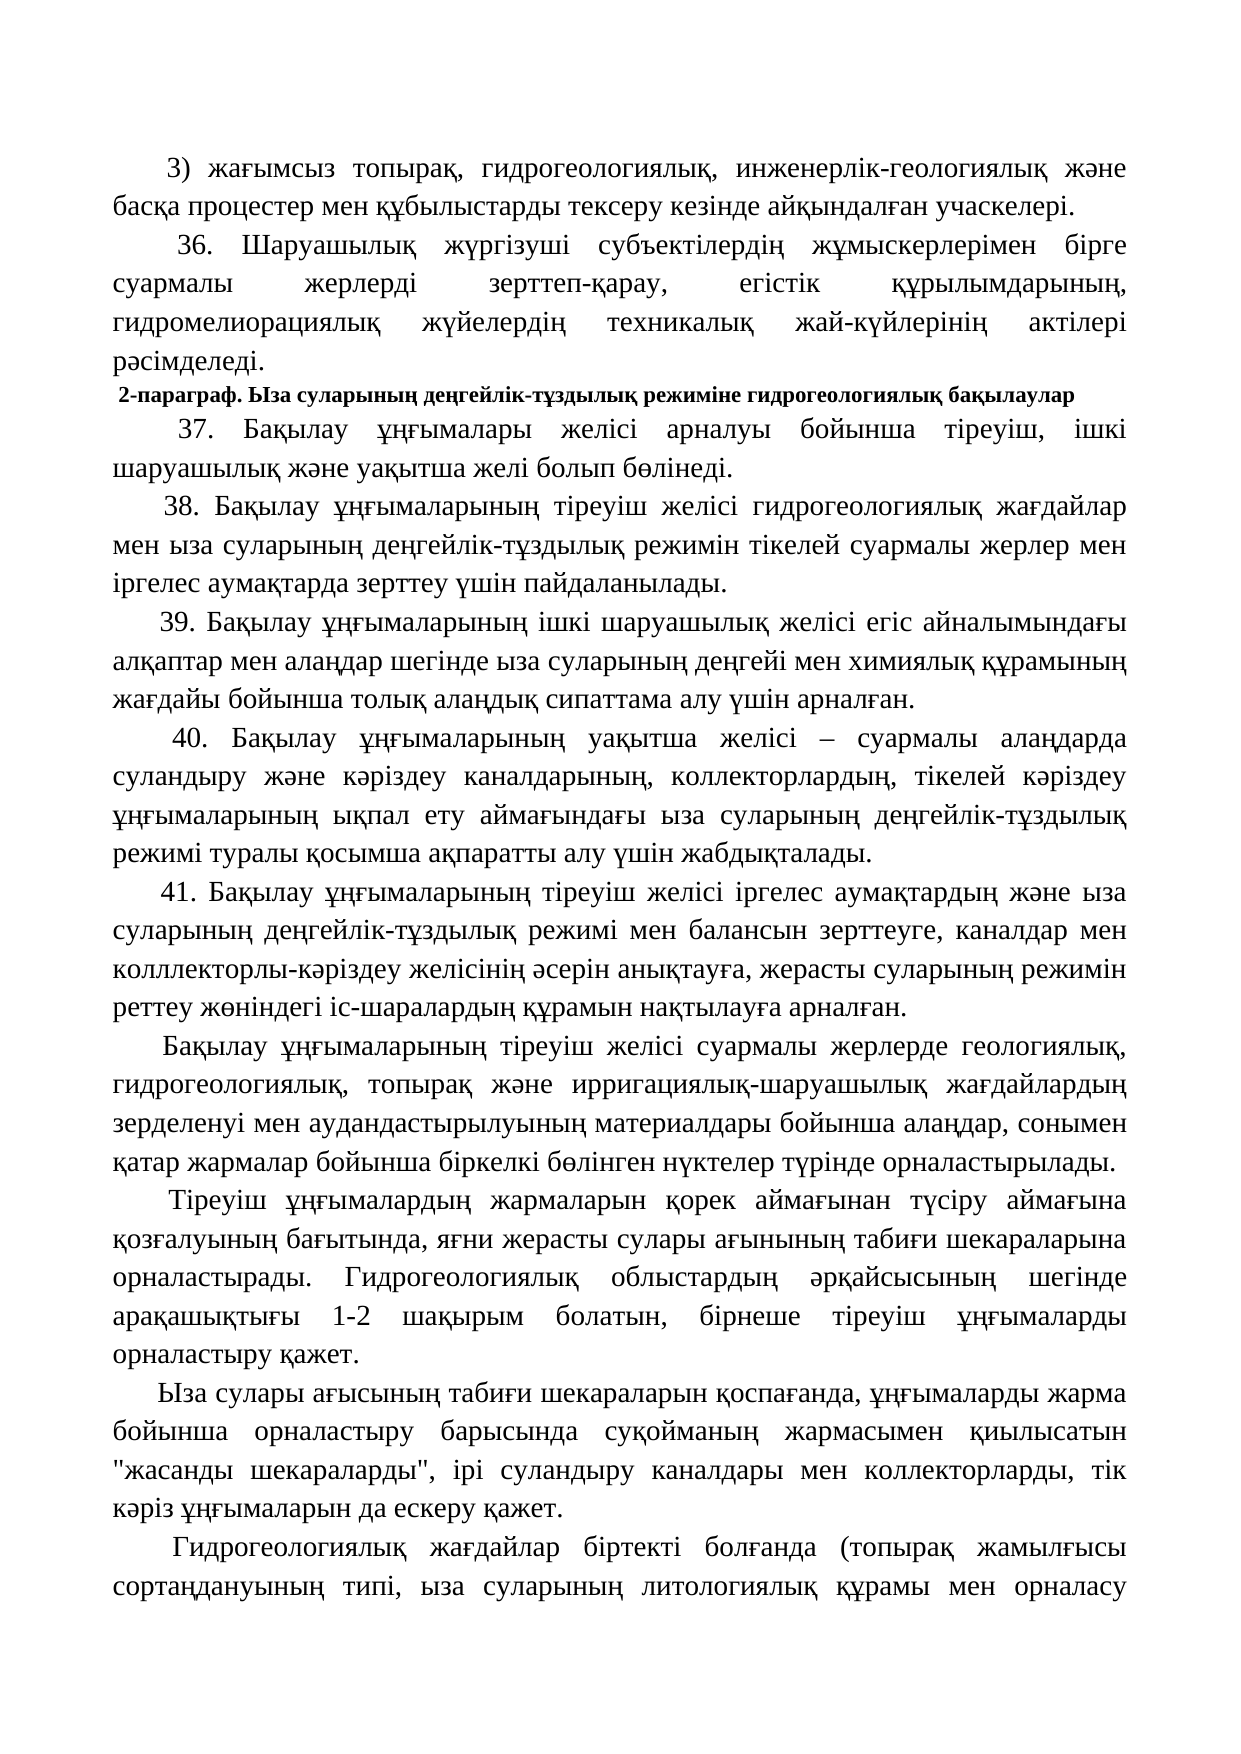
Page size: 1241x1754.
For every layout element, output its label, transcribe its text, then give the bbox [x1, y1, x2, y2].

text Бақылау ұңғымаларының тіреуіш желісі суармалы жерлерде геологиялық, гидрогеологиялық, топырақ және ирригациялық-шаруашылық жағдайлардың зерделенуі мен аудандастырылуының материалдары бойынша алаңдар, сонымен қатар жармалар бойынша біркелкі бөлінген нүктелер түрінде орналастырылады. [112, 1028, 1128, 1177]
text 36. Шаруашылық жүргізуші субъектілердің жұмыскерлерімен бірге суармалы жерлерді зерттеп-қарау, егістік құрылымдарының, гидромелиорациялық жүйелердің техникалық жай-күйлерінің актілері рәсімделеді. [112, 227, 1128, 376]
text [112, 1529, 1128, 1601]
text 38. Бақылау ұңғымаларының тіреуіш желісі гидрогеологиялық жағдайлар мен ыза суларының деңгейлік-тұздылық режимін тікелей суармалы жерлер мен іргелес аумақтарда зерттеу үшін пайдаланылады. [112, 488, 1128, 599]
text 41. Бақылау ұңғымаларының тіреуіш желісі іргелес аумақтардың және ыза суларының деңгейлік-тұздылық режимі мен балансын зерттеуге, каналдар мен колллекторлы-кәріздеу желісінің әсерін анықтауға, жерасты суларының режимін реттеу жөніндегі іс-шаралардың құрамын нақтылауға арналған. [112, 874, 1128, 1023]
text 40. Бақылау ұңғымаларының уақытша желісі – суармалы алаңдарда суландыру және кәріздеу каналдарының, коллекторлардың, тікелей кәріздеу ұңғымаларының ықпал ету аймағындағы ыза суларының деңгейлік-тұздылық режимі туралы қосымша ақпаратты алу үшін жабдықталады. [112, 720, 1128, 869]
text Тіреуіш ұңғымалардың жармаларын қорек аймағынан түсіру аймағына қозғалуының бағытында, яғни жерасты сулары ағынының табиғи шекараларына орналастырады. Гидрогеологиялық облыстардың әрқайсысының шегінде арақашықтығы 1-2 шақырым болатын, бірнеше тіреуіш ұңғымаларды орналастыру қажет. [112, 1182, 1128, 1370]
text 39. Бақылау ұңғымаларының ішкі шаруашылық желісі егіс айналымындағы алқаптар мен алаңдар шегінде ыза суларының деңгейі мен химиялық құрамының жағдайы бойынша толық алаңдық сипаттама алу үшін арналған. [112, 604, 1128, 715]
text 2-параграф. Ыза суларының деңгейлік-тұздылық режиміне гидрогеологиялық бақылаулар [112, 381, 1128, 408]
text 3) жағымсыз топырақ, гидрогеологиялық, инженерлік-геологиялық және басқа процестер мен құбылыстарды тексеру кезінде айқындалған учаскелері. [112, 150, 1128, 222]
text Ыза сулары ағысының табиғи шекараларын қоспағанда, ұңғымаларды жарма бойынша орналастыру барысында суқойманың жармасымен қиылысатын "жасанды шекараларды", ірі суландыру каналдары мен коллекторларды, тік кәріз ұңғымаларын да ескеру қажет. [112, 1375, 1128, 1524]
text 37. Бақылау ұңғымалары желісі арналуы бойынша тіреуіш, ішкі шаруашылық және уақытша желі болып бөлінеді. [112, 411, 1128, 483]
